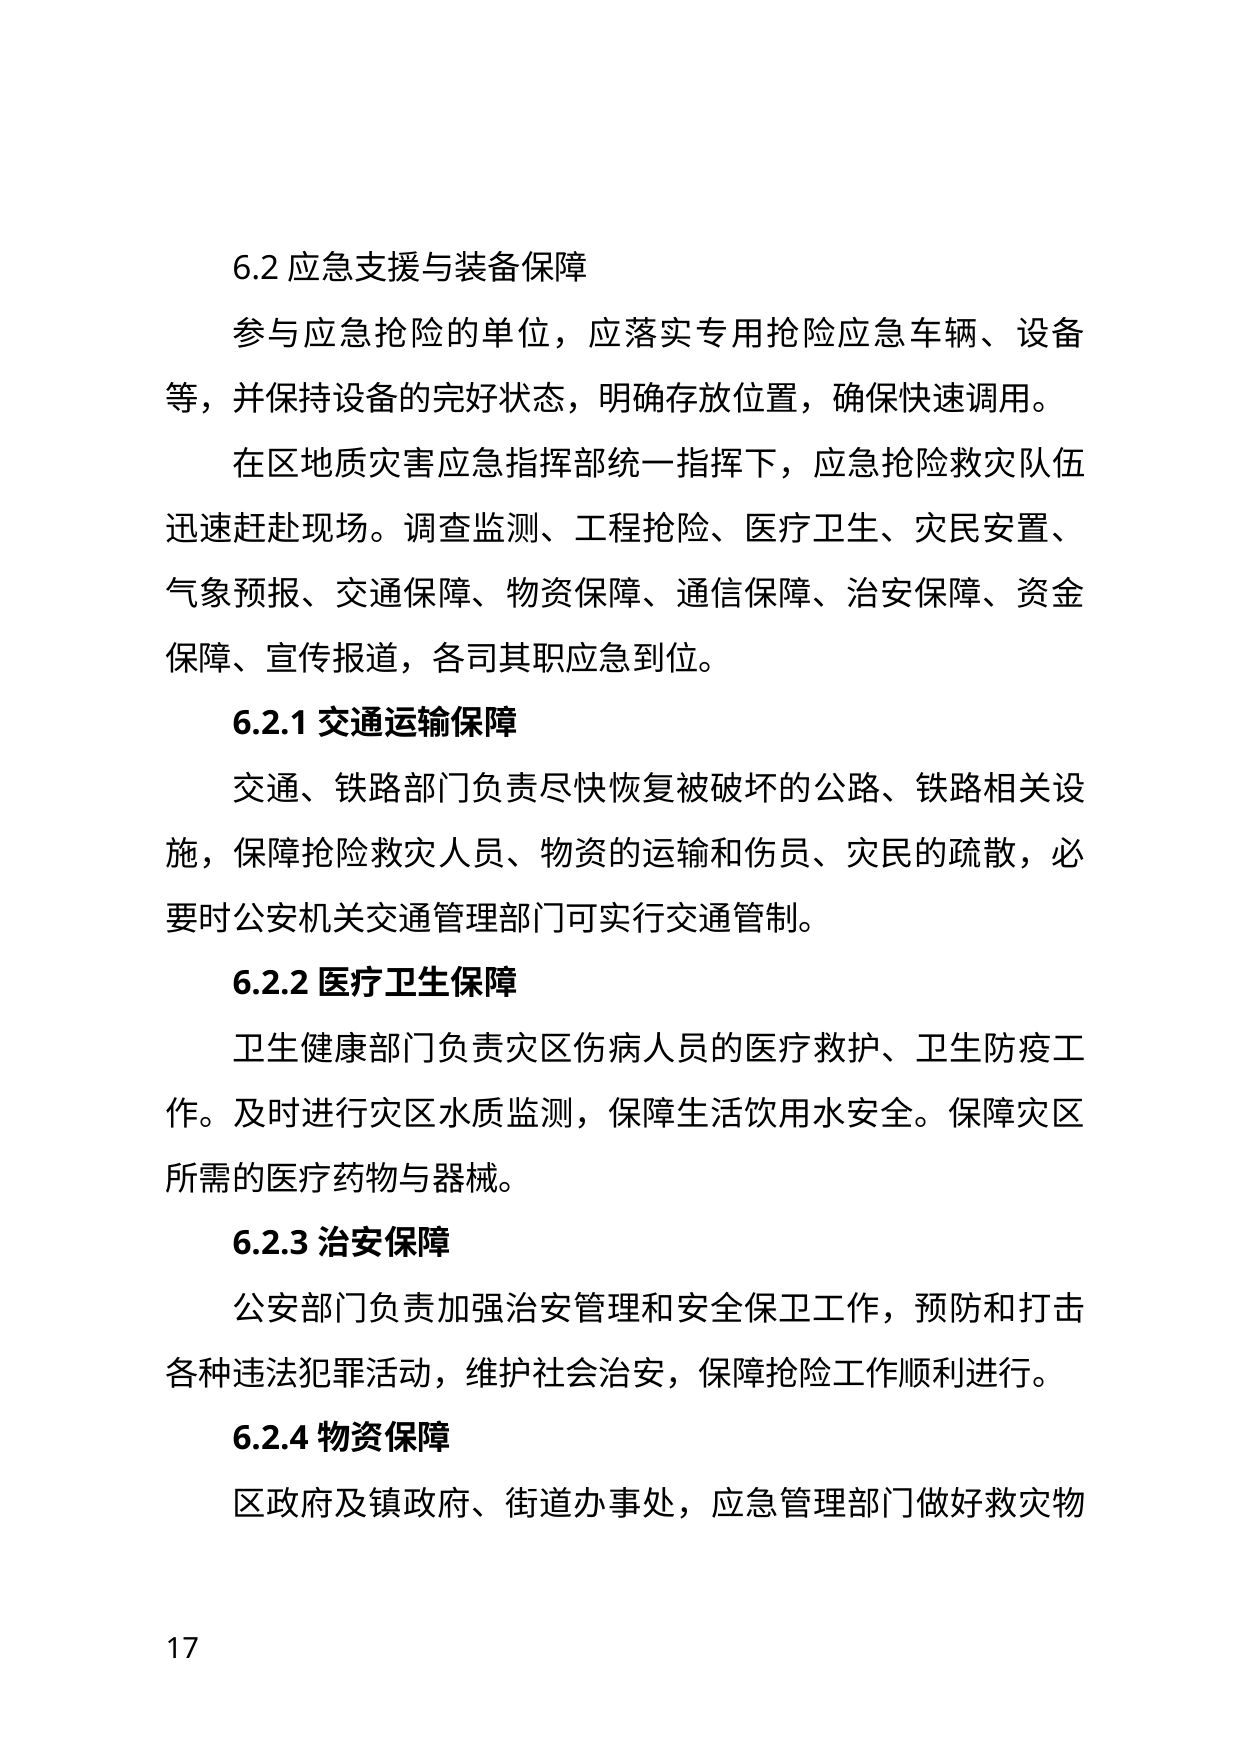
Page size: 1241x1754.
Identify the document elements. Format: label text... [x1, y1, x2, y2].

text 6.2.1 交通运输保障 [165, 688, 1087, 753]
text 6.2.2 医疗卫生保障 [165, 948, 1087, 1013]
text 公安部门负责加强治安管理和安全保卫工作，预防和打击各种违法犯罪活动，维护社会治安，保障抢险工作顺利进行。 [165, 1273, 1087, 1403]
text 卫生健康部门负责灾区伤病人员的医疗救护、卫生防疫工作。及时进行灾区水质监测，保障生活饮用水安全。保障灾区所需的医疗药物与器械。 [165, 1013, 1087, 1208]
text 参与应急抢险的单位，应落实专用抢险应急车辆、设备等，并保持设备的完好状态，明确存放位置，确保快速调用。 [165, 298, 1087, 428]
text 6.2.4 物资保障 [165, 1403, 1087, 1468]
text 6.2.3 治安保障 [165, 1208, 1087, 1273]
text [165, 1468, 1087, 1533]
text 在区地质灾害应急指挥部统一指挥下，应急抢险救灾队伍迅速赶赴现场。调查监测、工程抢险、医疗卫生、灾民安置、气象预报、交通保障、物资保障、通信保障、治安保障、资金保障、宣传报道，各司其职应急到位。 [165, 428, 1087, 688]
text 交通、铁路部门负责尽快恢复被破坏的公路、铁路相关设施，保障抢险救灾人员、物资的运输和伤员、灾民的疏散，必要时公安机关交通管理部门可实行交通管制。 [165, 753, 1087, 948]
text 6.2 应急支援与装备保障 [165, 233, 1087, 298]
